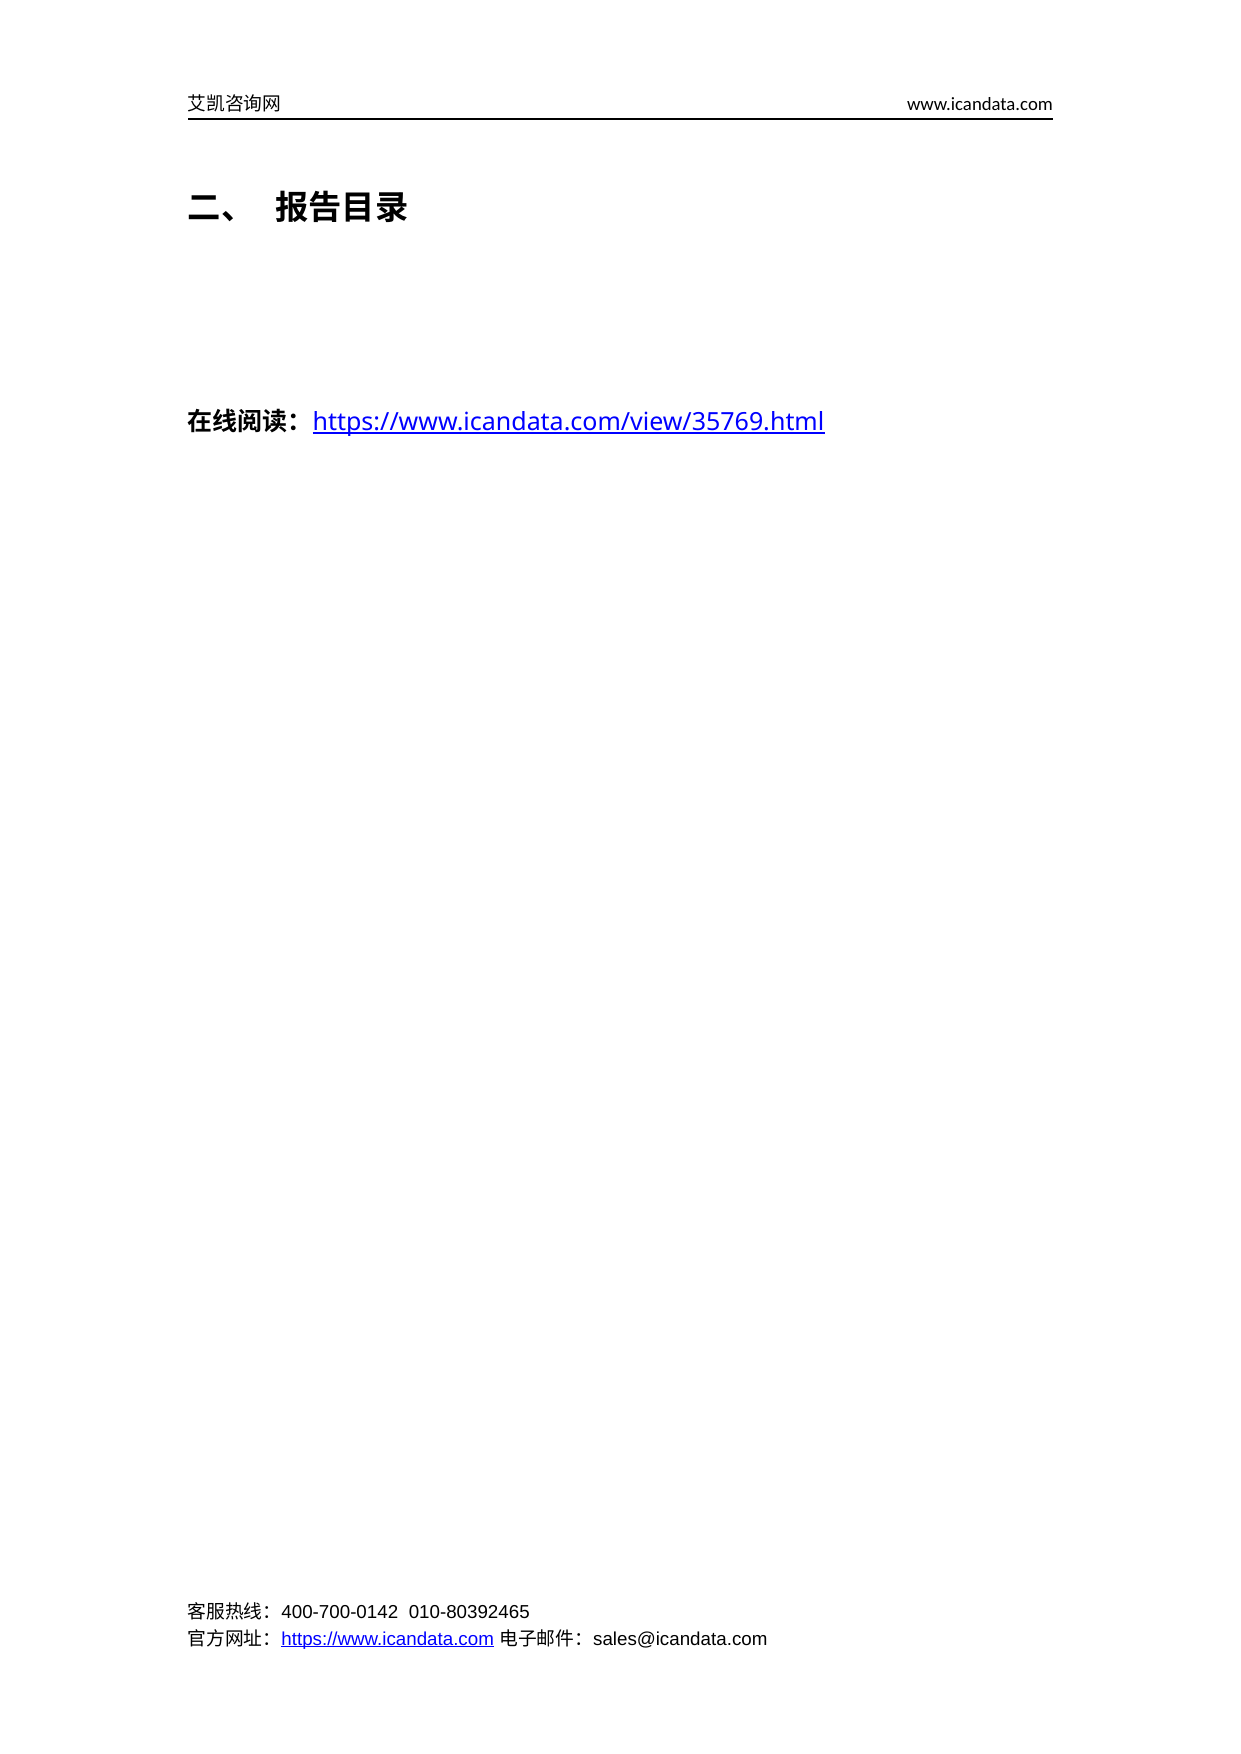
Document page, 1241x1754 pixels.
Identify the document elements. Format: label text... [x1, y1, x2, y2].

subtitle 报告目录 [187, 172, 1053, 237]
text 在线阅读：https://www.icandata.com/view/35769.html [187, 387, 1053, 452]
